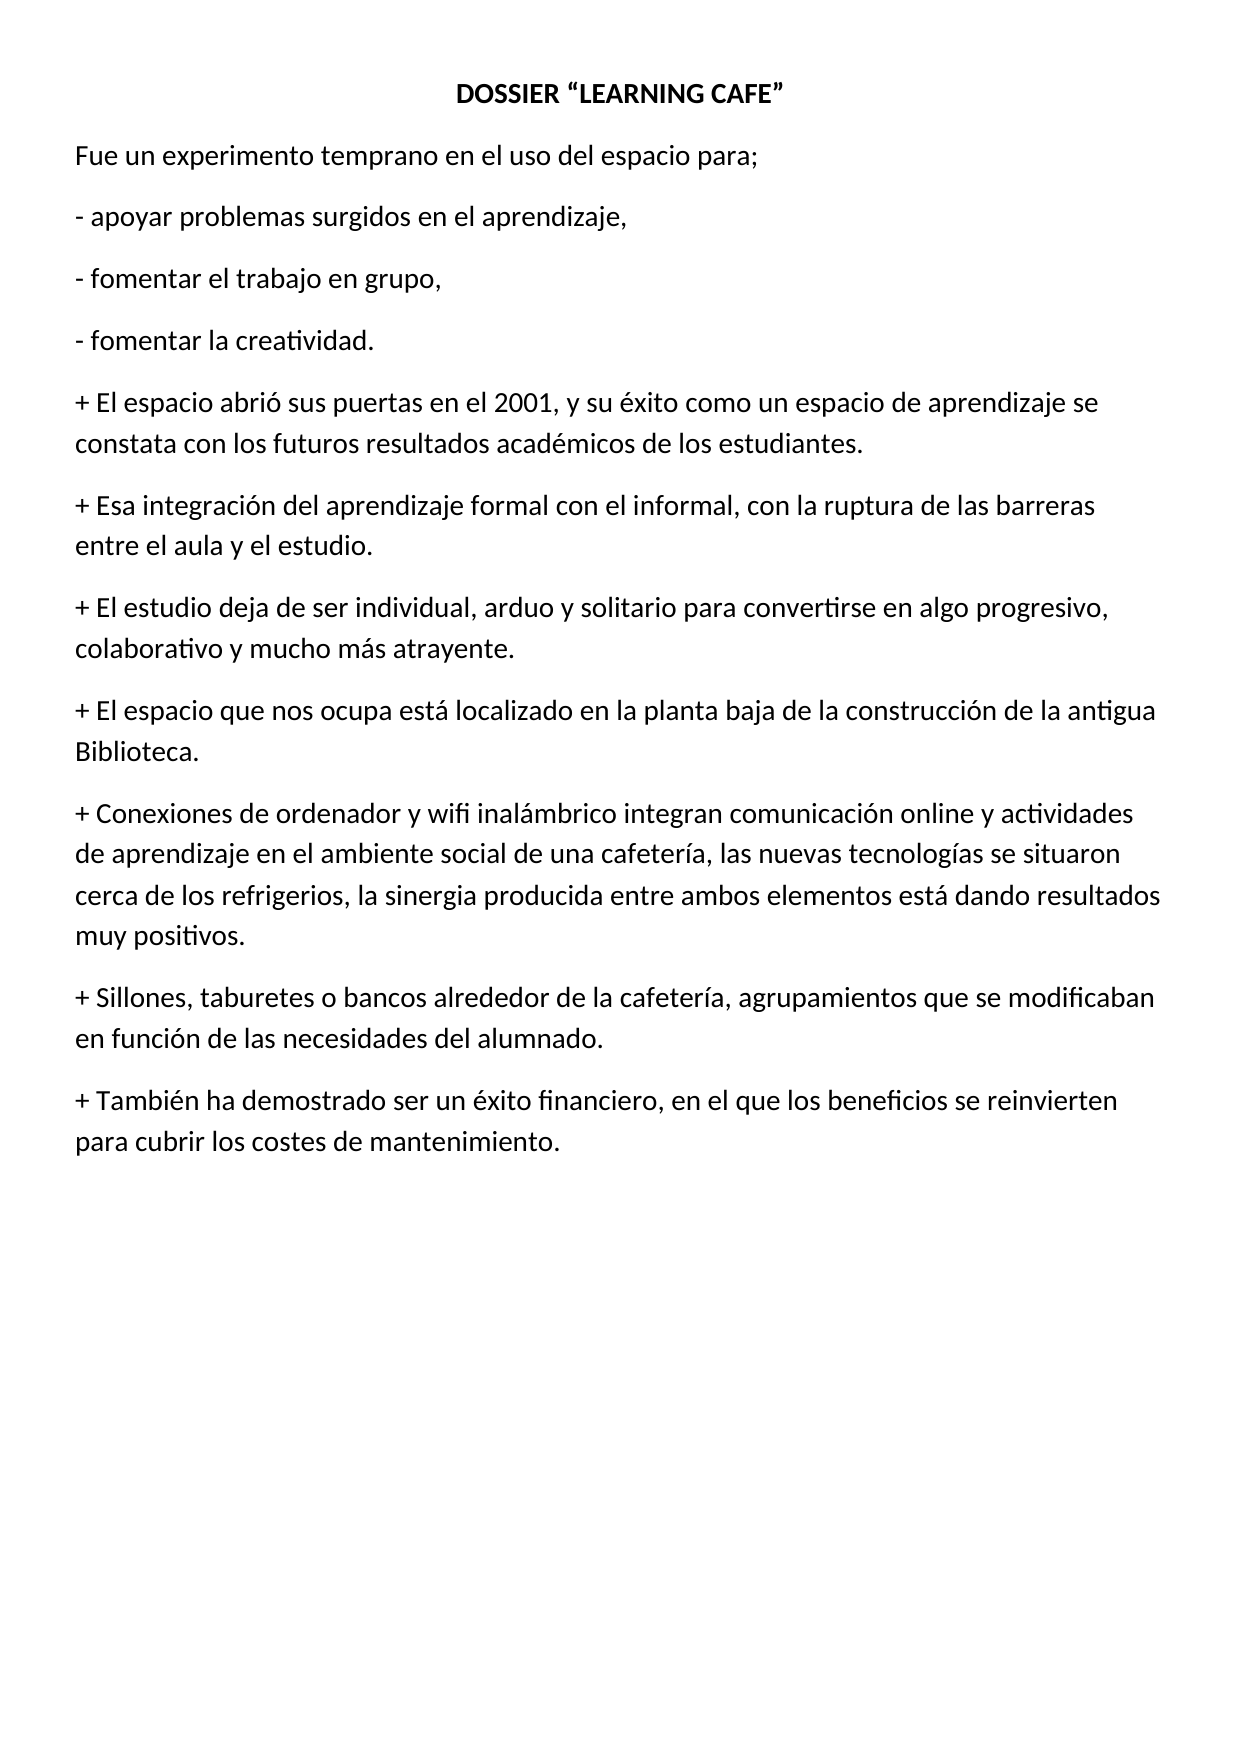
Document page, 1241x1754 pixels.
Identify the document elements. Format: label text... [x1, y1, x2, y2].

text + También ha demostrado ser un éxito financiero, en el que los beneficios se reinvierten para cubrir los costes de mantenimiento. [75, 1082, 1165, 1158]
text + Esa integración del aprendizaje formal con el informal, con la ruptura de las barreras entre el aula y el estudio. [75, 487, 1165, 563]
text Fue un experimento temprano en el uso del espacio para; [75, 137, 1165, 172]
text - fomentar el trabajo en grupo, [75, 260, 1165, 296]
text + El espacio abrió sus puertas en el 2001, y su éxito como un espacio de aprendizaje se constata con los futuros resultados académicos de los estudiantes. [75, 384, 1165, 460]
text - apoyar problemas surgidos en el aprendizaje, [75, 198, 1165, 234]
text + Conexiones de ordenador y wifi inalámbrico integran comunicación online y actividades de aprendizaje en el ambiente social de una cafetería, las nuevas tecnologías se situaron cerca de los refrigerios, la sinergia producida entre ambos elementos está dando resultados muy positivos. [75, 795, 1165, 953]
text + El espacio que nos ocupa está localizado en la planta baja de la construcción de la antigua Biblioteca. [75, 692, 1165, 768]
text DOSSIER “LEARNING CAFE” [75, 75, 1165, 111]
text + Sillones, taburetes o bancos alrededor de la cafetería, agrupamientos que se modificaban en función de las necesidades del alumnado. [75, 979, 1165, 1056]
text - fomentar la creatividad. [75, 322, 1165, 358]
text + El estudio deja de ser individual, arduo y solitario para convertirse en algo progresivo, colaborativo y mucho más atrayente. [75, 589, 1165, 666]
